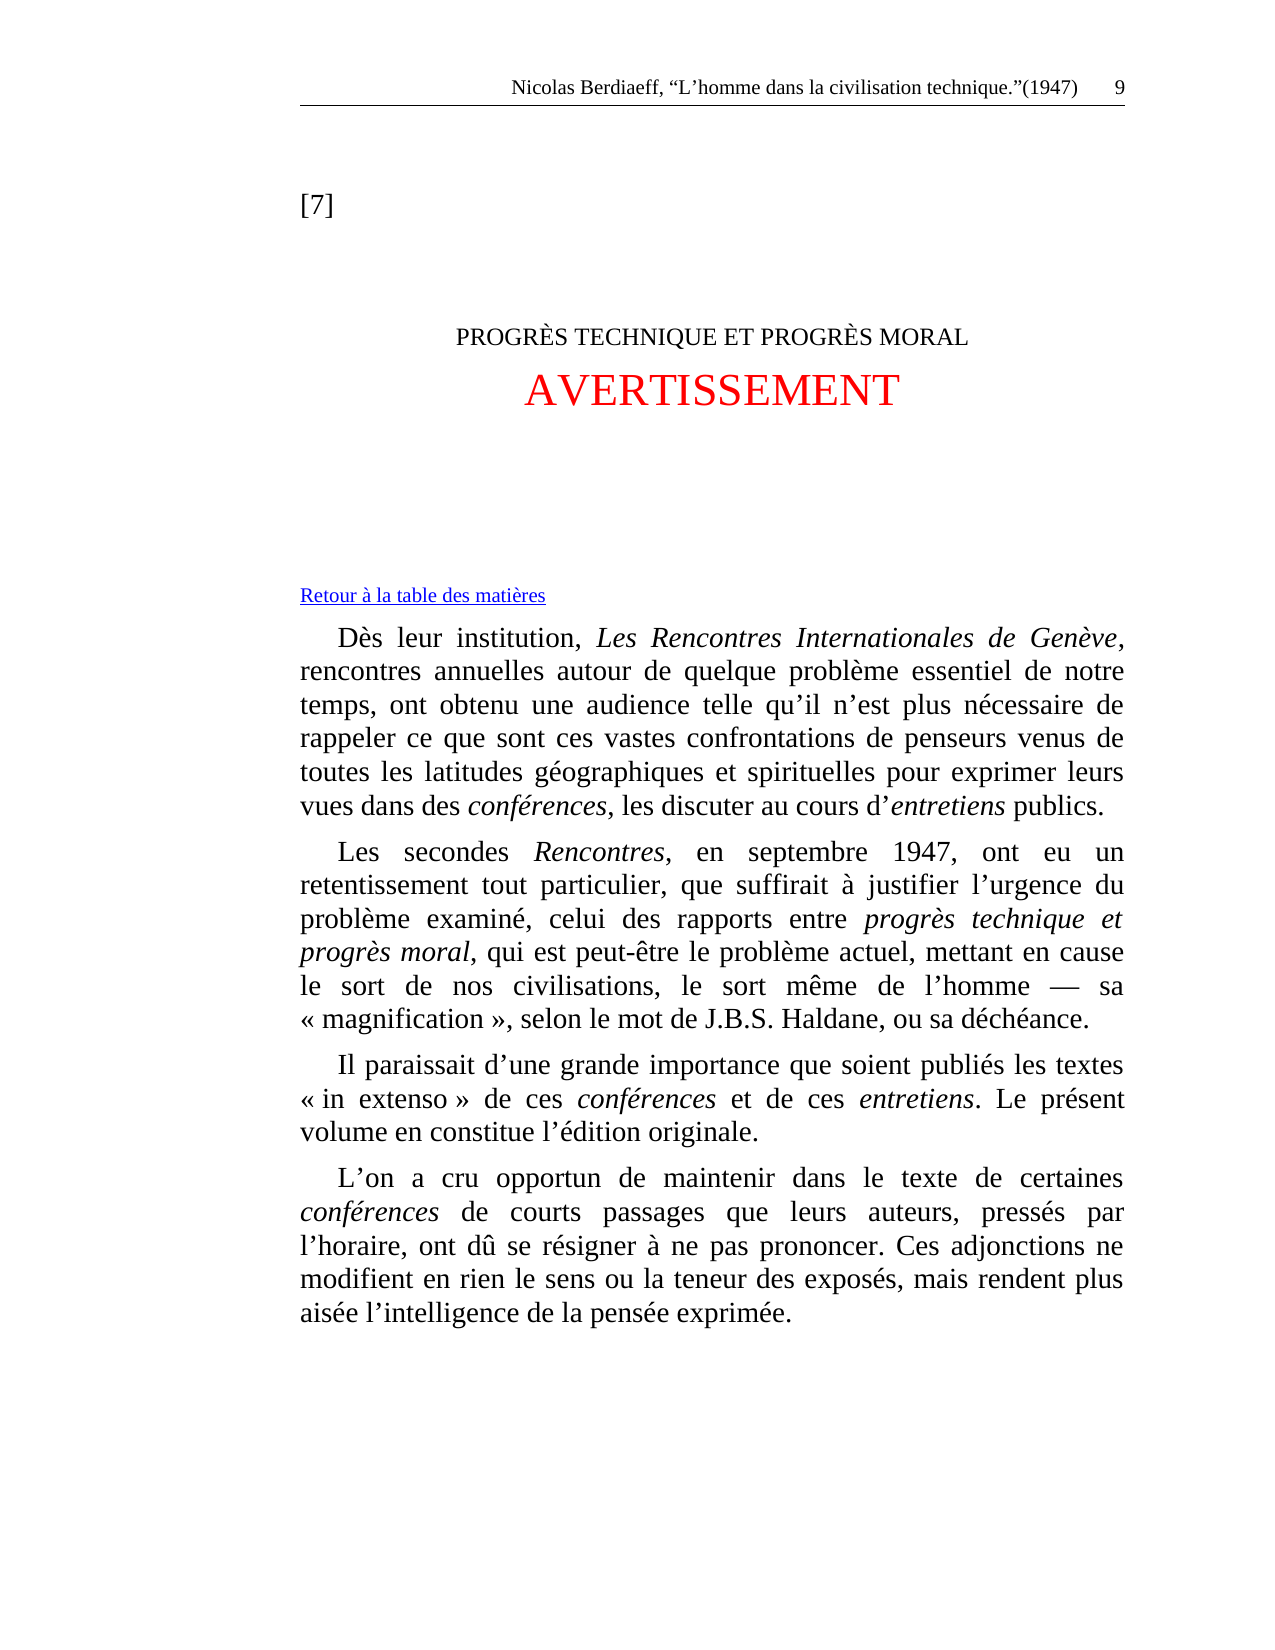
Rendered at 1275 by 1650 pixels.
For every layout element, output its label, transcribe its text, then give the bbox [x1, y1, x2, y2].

text Dès leur institution, Les Rencontres Internationales de Genève, rencontres annuelles autour de quelque problème essentiel de notre temps, ont obtenu une audience telle qu’il n’est plus nécessaire de rappeler ce que sont ces vastes confrontations de penseurs venus de toutes les latitudes géographiques et spirituelles pour exprimer leurs vues dans des conférences, les discuter au cours d’entretiens publics. [300, 620, 1125, 821]
text Retour à la table des matières [300, 583, 1116, 607]
text L’on a cru opportun de maintenir dans le texte de certaines conférences de courts passages que leurs auteurs, pressés par l’horaire, ont dû se résigner à ne pas prononcer. Ces adjonctions ne modifient en rien le sens ou la teneur des exposés, mais rendent plus aisée l’intelligence de la pensée exprimée. [300, 1161, 1125, 1328]
text Il paraissait d’une grande importance que soient publiés les textes « in extenso » de ces conférences et de ces entretiens. Le présent volume en constitue l’édition originale. [300, 1047, 1125, 1148]
text PROGRÈS TECHNIQUE ET PROGRÈS MORAL [300, 322, 1125, 350]
text AVERTISSEMENT [300, 363, 1125, 416]
text Les secondes Rencontres, en septembre 1947, ont eu un retentissement tout particulier, que suffirait à justifier l’urgence du problème examiné, celui des rapports entre progrès technique et progrès moral, qui est peut-être le problème actuel, mettant en cause le sort de nos civilisations, le sort même de l’homme — sa « magnification », selon le mot de J.B.S. Haldane, ou sa déchéance. [300, 834, 1125, 1035]
text [7] [300, 187, 1125, 221]
